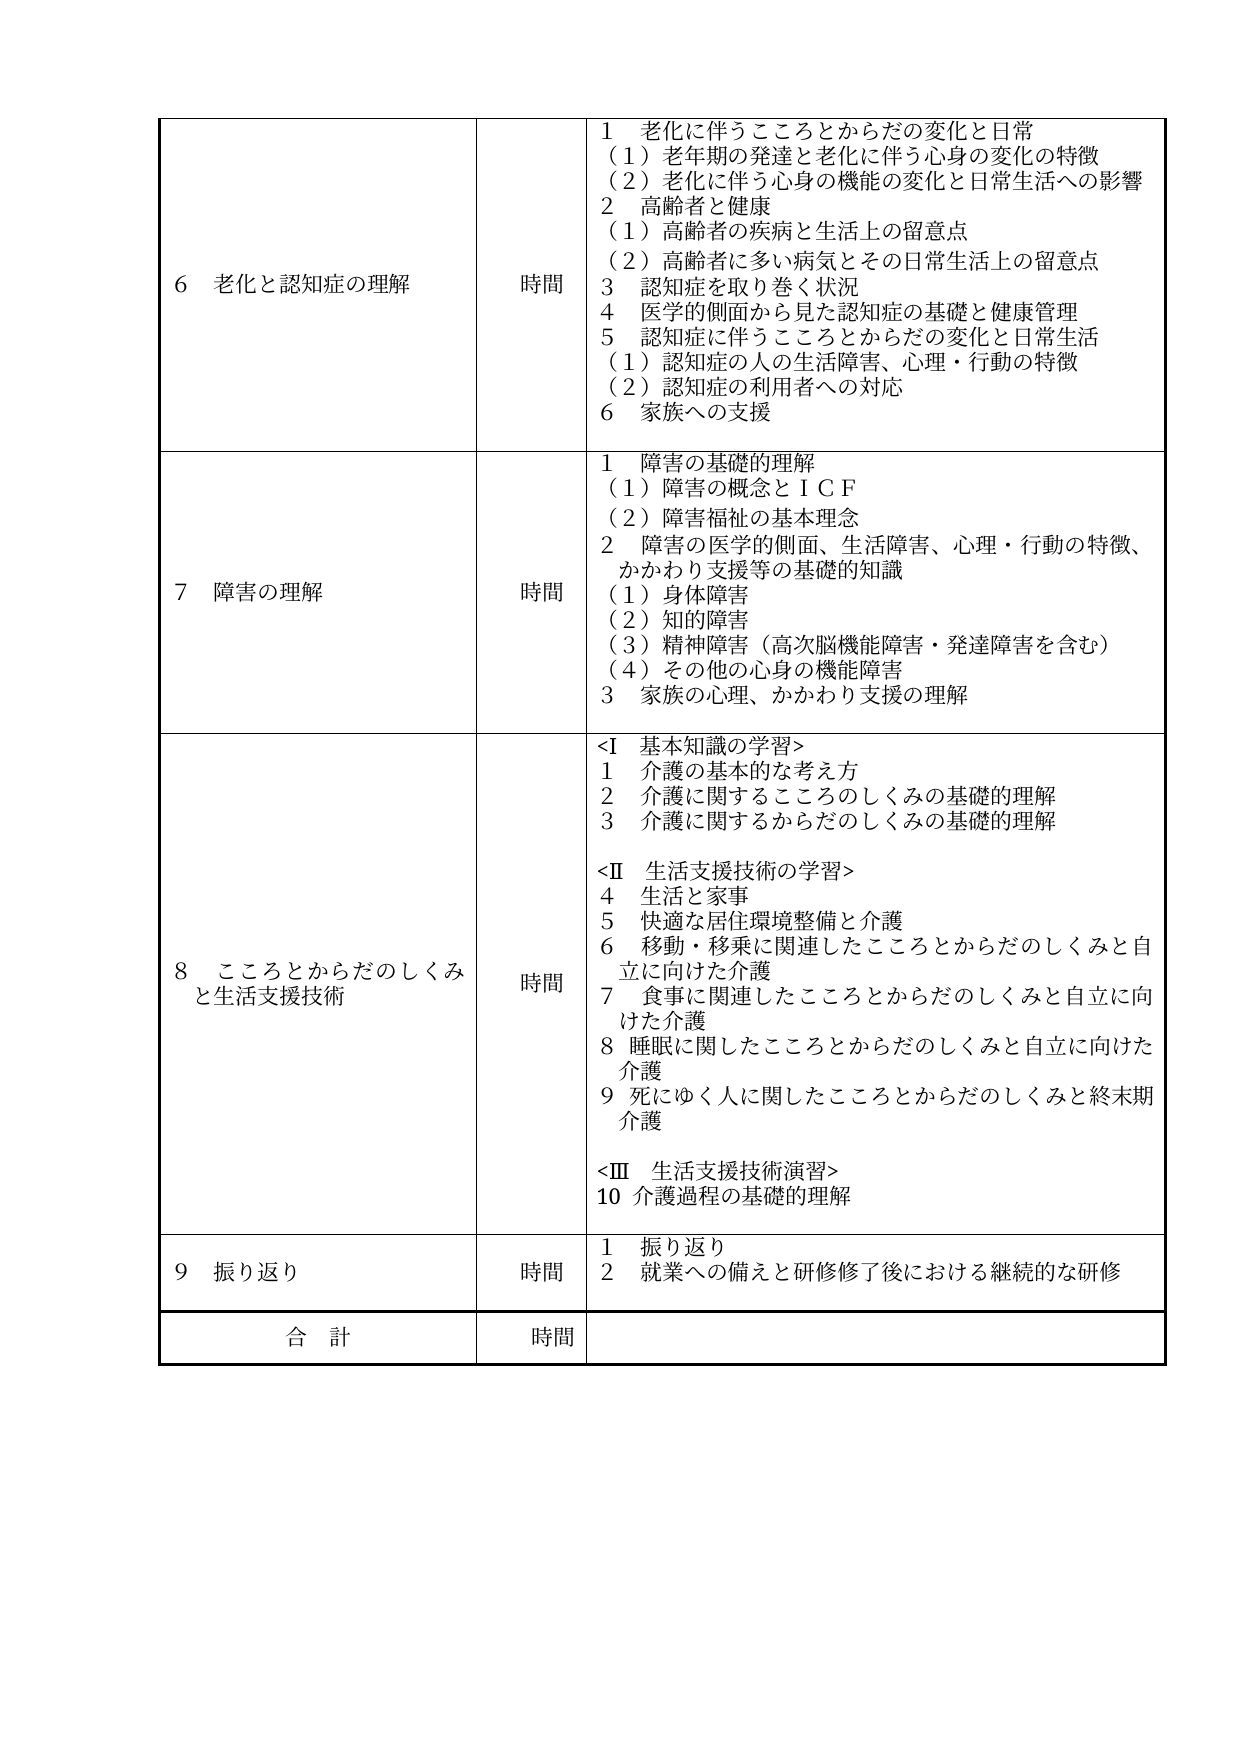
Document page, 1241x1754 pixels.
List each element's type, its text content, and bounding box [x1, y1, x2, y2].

table_cell 時間 [477, 452, 586, 733]
table_cell ７ 障害の理解 [161, 452, 476, 733]
table_cell [587, 1313, 1164, 1362]
table_cell 時間 [477, 1313, 586, 1362]
table_cell ８ こころとからだのしくみと生活支援技術 [161, 734, 476, 1234]
table_cell １ 振り返り ２ 就業への備えと研修修了後における継続的な研修 [587, 1235, 1164, 1310]
table_cell ９ 振り返り [161, 1235, 476, 1310]
table_cell 時間 [477, 1235, 586, 1310]
table_cell １ 老化に伴うこころとからだの変化と日常 （１）老年期の発達と老化に伴う心身の変化の特徴 （２）老化に伴う心身の機能の変化と日常生活への影響 ２ 高齢者と健康 （１）高齢者の疾病と生活上の留意点 （２）高齢者に多い病気とその日常生活上の留意点 ３ 認知症を取り巻く状況 ４ 医学的側面から見た認知症の基礎と健康管理 ５ 認知症に伴うこころとからだの変化と日常生活 （１）認知症の人の生活障害、心理・行動の特徴 （２）認知症の利用者への対応 ６ 家族への支援 [587, 119, 1164, 451]
table_cell 時間 [477, 119, 586, 451]
table_cell <Ⅰ 基本知識の学習> １ 介護の基本的な考え方 ２ 介護に関するこころのしくみの基礎的理解 ３ 介護に関するからだのしくみの基礎的理解 <Ⅱ 生活支援技術の学習> ４ 生活と家事 ５ 快適な居住環境整備と介護 ６ 移動・移乗に関連したこころとからだのしくみと自立に向けた介護 ７ 食事に関連したこころとからだのしくみと自立に向けた介護 ８ 睡眠に関したこころとからだのしくみと自立に向けた介護 ９ 死にゆく人に関したこころとからだのしくみと終末期介護 <Ⅲ 生活支援技術演習> 10 介護過程の基礎的理解 [587, 734, 1164, 1234]
table_cell 時間 [477, 734, 586, 1234]
table_cell １ 障害の基礎的理解 （１）障害の概念とＩＣＦ （２）障害福祉の基本理念 ２ 障害の医学的側面、生活障害、心理・行動の特徴、かかわり支援等の基礎的知識 （１）身体障害 （２）知的障害 （３）精神障害（高次脳機能障害・発達障害を含む） （４）その他の心身の機能障害 ３ 家族の心理、かかわり支援の理解 [587, 452, 1164, 733]
table_cell ６ 老化と認知症の理解 [161, 119, 476, 451]
table_cell 合 計 [161, 1313, 476, 1362]
